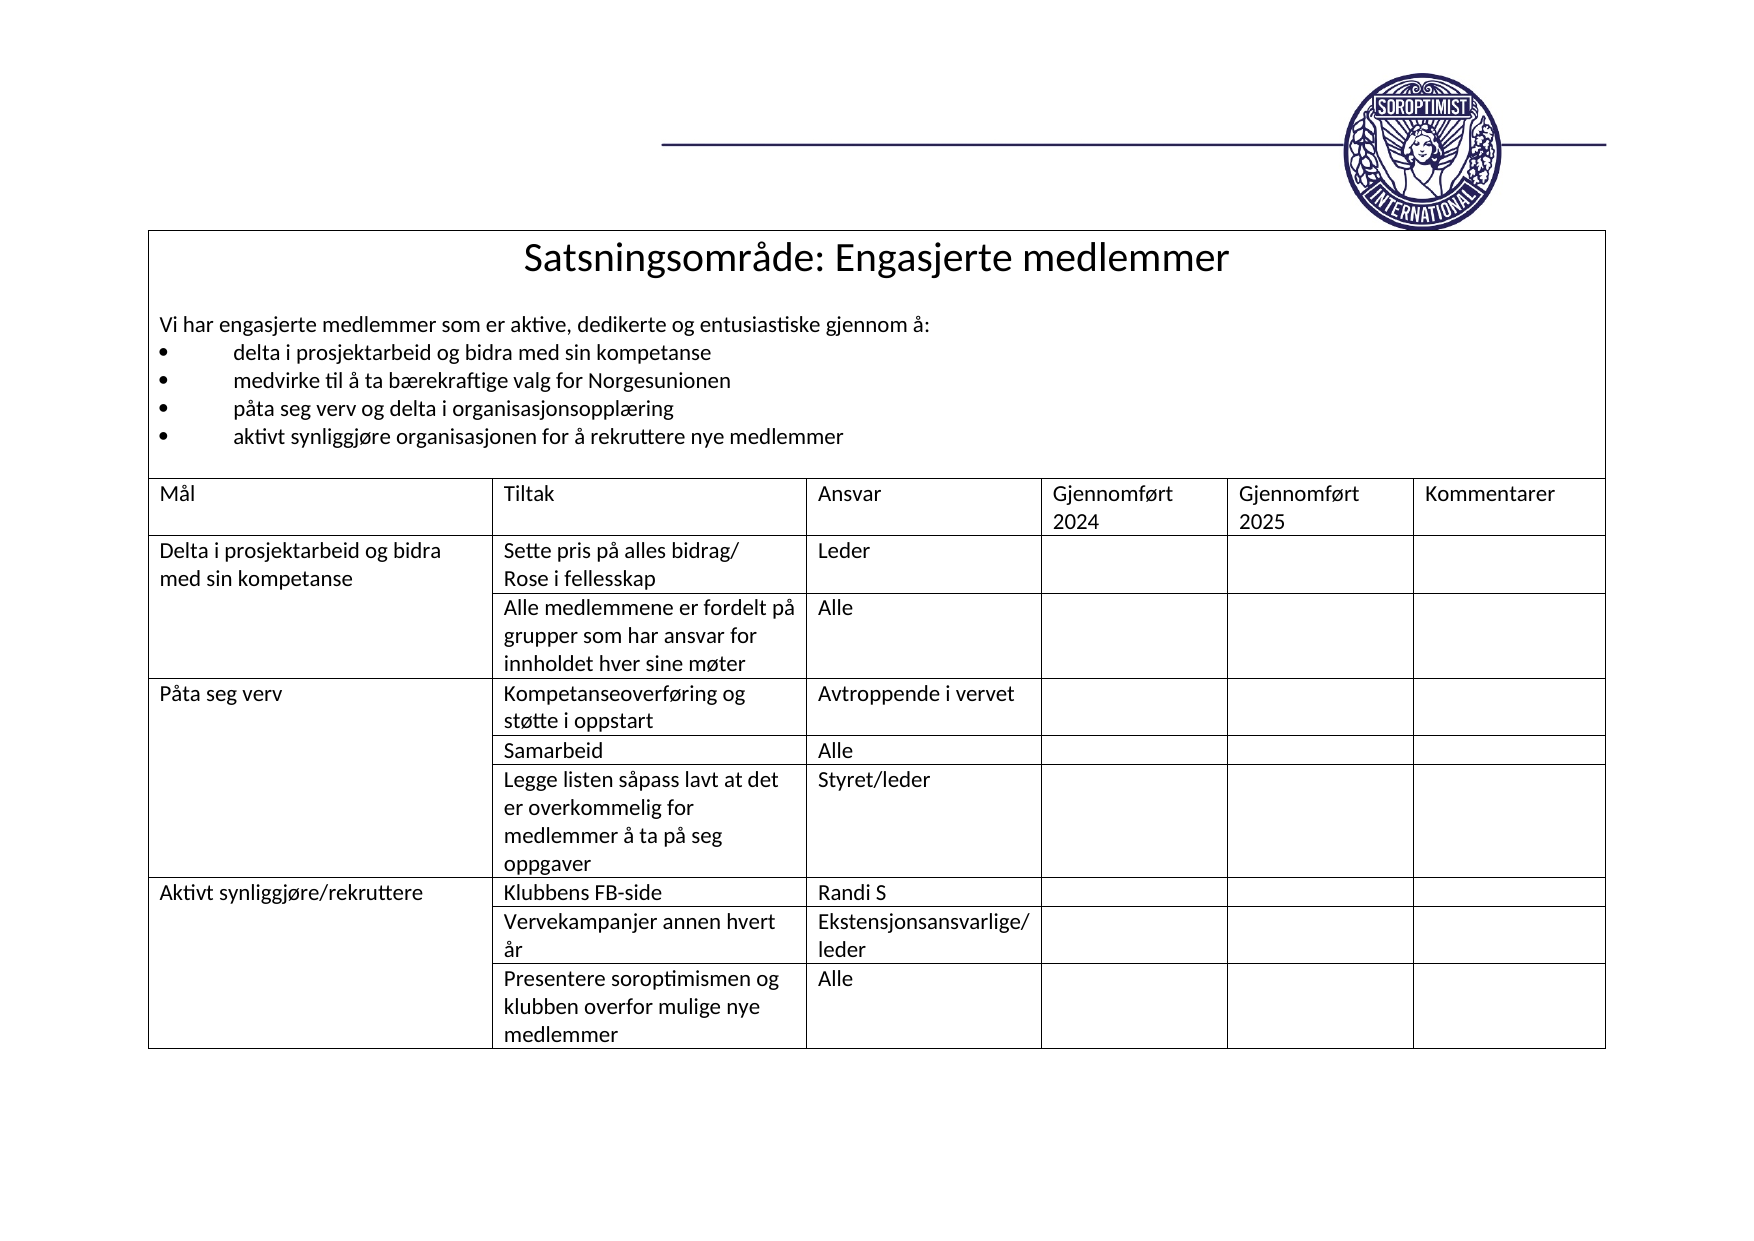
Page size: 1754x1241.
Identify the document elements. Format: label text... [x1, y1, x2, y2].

table_cell Styret/leder [807, 765, 1041, 877]
table_cell Kompetanseoverføring og støtte i oppstart [493, 679, 806, 735]
table_cell Mål [149, 479, 492, 535]
table_cell Leder [807, 536, 1041, 592]
table_cell [1042, 679, 1227, 735]
table_cell Samarbeid [493, 736, 806, 764]
table_cell Påta seg verv [149, 679, 492, 877]
table_header Satsningsområde: Engasjerte medlemmer Vi har engasjerte medlemmer som er aktive, dedikerte og entusiastiske gjennom å: delta i prosjektarbeid og bidra med sin kompetanse medvirke til å ta bærekraftige valg for Norgesunionen påta seg verv og delta i organisasjonsopplæring aktivt synliggjøre organisasjonen for å rekruttere nye medlemmer [149, 231, 1605, 478]
table_cell [1042, 736, 1227, 764]
table_cell [1042, 594, 1227, 678]
table_cell [1228, 679, 1413, 735]
table_cell [1042, 907, 1227, 963]
table_cell Delta i prosjektarbeid og bidra med sin kompetanse [149, 536, 492, 678]
table_cell [1414, 679, 1605, 735]
table_cell Kommentarer [1414, 479, 1605, 535]
table_cell Ekstensjonsansvarlige/ leder [807, 907, 1041, 963]
table_cell [1228, 907, 1413, 963]
table_cell [1042, 765, 1227, 877]
table_cell Alle [807, 736, 1041, 764]
table_cell Alle medlemmene er fordelt på grupper som har ansvar for innholdet hver sine møter [493, 594, 806, 678]
table_cell Vervekampanjer annen hvert år [493, 907, 806, 963]
table_cell [1414, 907, 1605, 963]
table_cell [1414, 878, 1605, 906]
table_cell Tiltak [493, 479, 806, 535]
table_cell [1228, 736, 1413, 764]
table_cell Alle [807, 594, 1041, 678]
picture [661, 73, 1607, 231]
table_cell Presentere soroptimismen og klubben overfor mulige nye medlemmer [493, 964, 806, 1048]
table_cell Legge listen såpass lavt at det er overkommelig for medlemmer å ta på seg oppgaver [493, 765, 806, 877]
table_cell Randi S [807, 878, 1041, 906]
table_cell [1228, 594, 1413, 678]
table_cell [1228, 765, 1413, 877]
table_cell Alle [807, 964, 1041, 1048]
table_cell [1414, 964, 1605, 1048]
table_cell Avtroppende i vervet [807, 679, 1041, 735]
table_cell [1228, 964, 1413, 1048]
table_cell [1042, 964, 1227, 1048]
table_cell [1414, 765, 1605, 877]
table_cell [1414, 536, 1605, 592]
table_cell [1414, 736, 1605, 764]
table_cell [1228, 878, 1413, 906]
table_cell [1414, 594, 1605, 678]
table_cell Ansvar [807, 479, 1041, 535]
table_cell Sette pris på alles bidrag/ Rose i fellesskap [493, 536, 806, 592]
table_cell [1042, 878, 1227, 906]
table_cell Gjennomført 2024 [1042, 479, 1227, 535]
table_cell Gjennomført 2025 [1228, 479, 1413, 535]
table_cell [1042, 536, 1227, 592]
table_cell Klubbens FB-side [493, 878, 806, 906]
table_cell [1228, 536, 1413, 592]
table_cell Aktivt synliggjøre/rekruttere [149, 878, 492, 1048]
